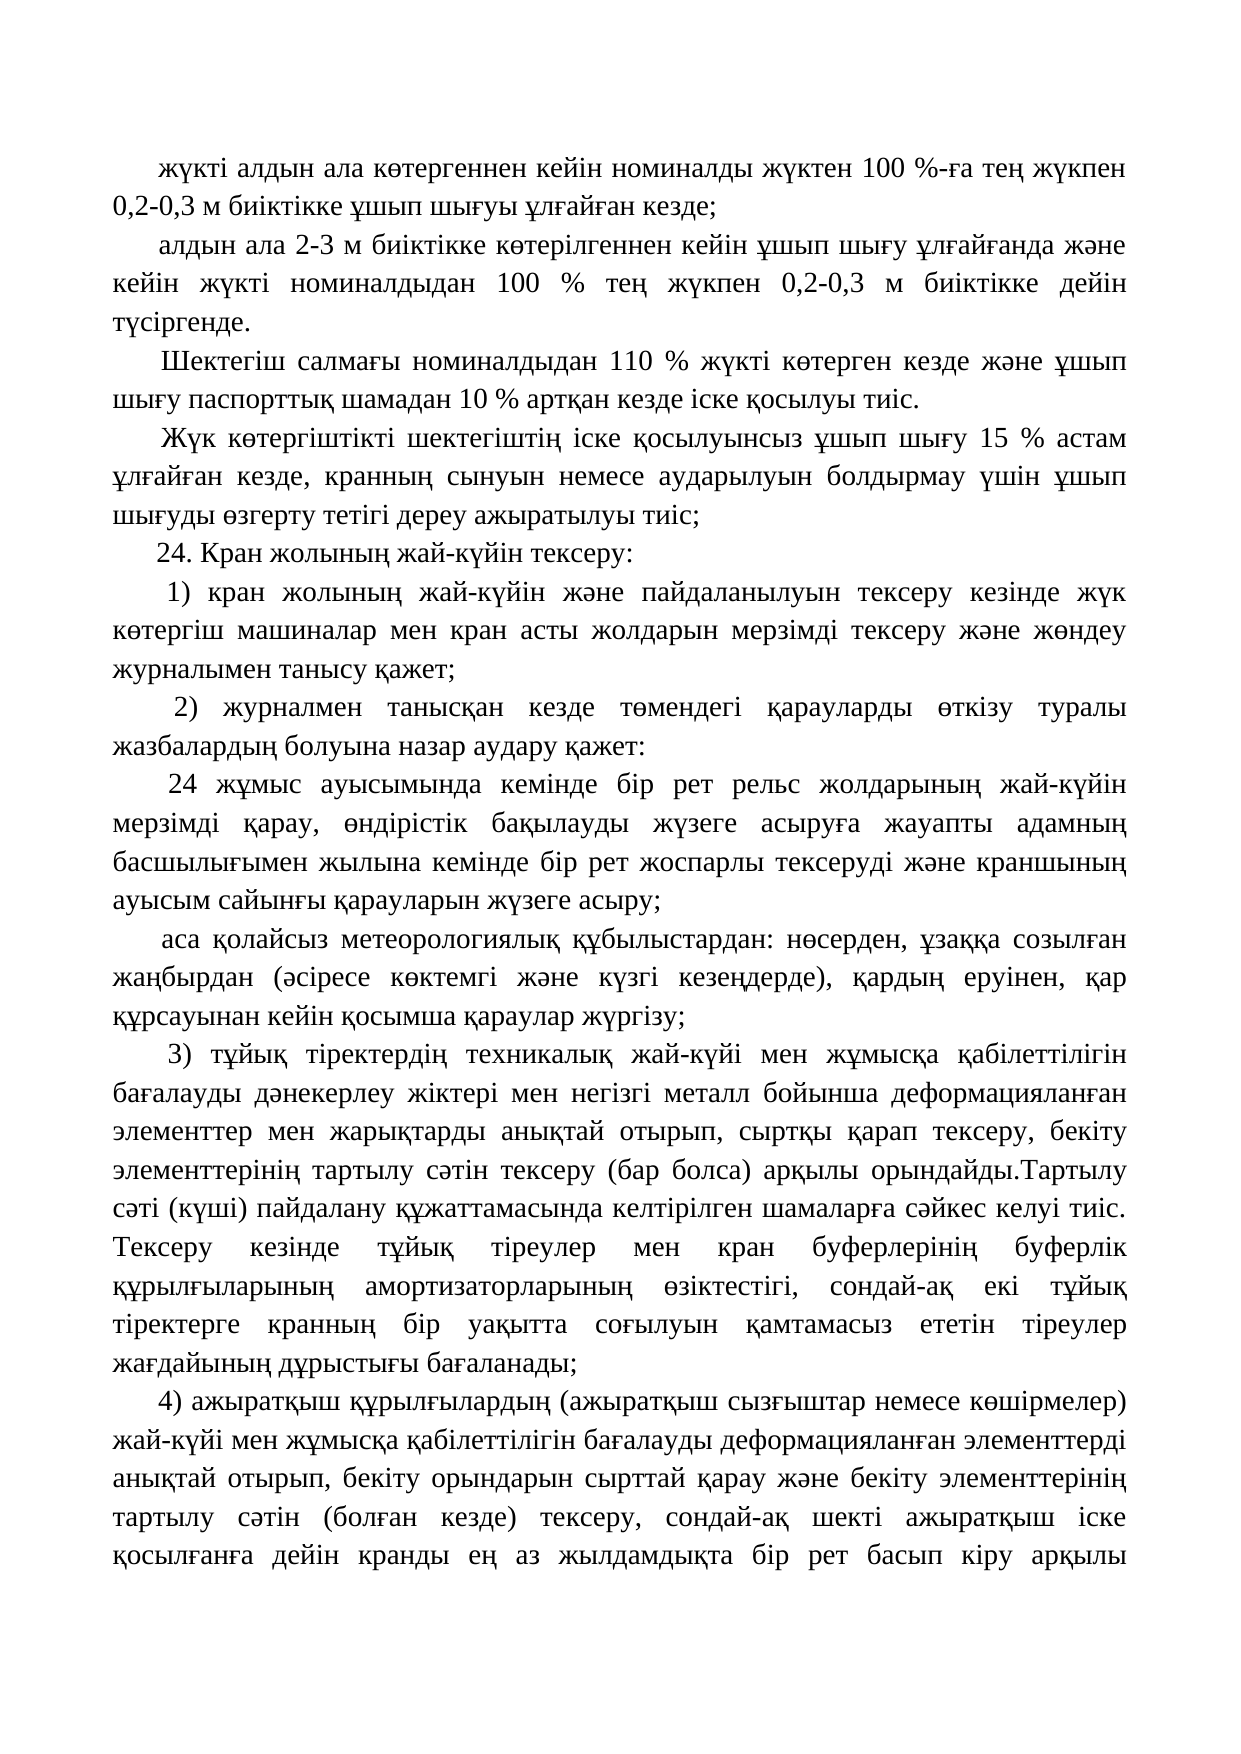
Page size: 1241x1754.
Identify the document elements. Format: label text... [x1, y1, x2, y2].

text Жүк көтергіштікті шектегіштің іске қосылуынсыз ұшып шығу 15 % астам ұлғайған кезде, кранның сынуын немесе аударылуын болдырмау үшін ұшып шығуды өзгерту тетігі дереу ажыратылуы тиіс; [112, 420, 1128, 530]
text 1) кран жолының жай-күйін және пайдаланылуын тексеру кезінде жүк көтергіш машиналар мен кран асты жолдарын мерзімді тексеру және жөндеу журналымен танысу қажет; [112, 574, 1128, 684]
text 24 жұмыс ауысымында кемінде бір рет рельс жолдарының жай-күйін мерзімді қарау, өндірістік бақылауды жүзеге асыруға жауапты адамның басшылығымен жылына кемінде бір рет жоспарлы тексеруді және краншының ауысым сайынғы қарауларын жүзеге асыру; [112, 767, 1128, 916]
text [112, 1383, 1128, 1571]
text 3) тұйық тіректердің техникалық жай-күйі мен жұмысқа қабілеттілігін бағалауды дәнекерлеу жіктері мен негізгі металл бойынша деформацияланған элементтер мен жарықтарды анықтай отырып, сыртқы қарап тексеру, бекіту элементтерінің тартылу сәтін тексеру (бар болса) арқылы орындайды.Тартылу сәті (күші) пайдалану құжаттамасында келтірілген шамаларға сәйкес келуі тиіс. Тексеру кезінде тұйық тіреулер мен кран буферлерінің буферлік құрылғыларының амортизаторларының өзіктестігі, сондай-ақ екі тұйық тіректерге кранның бір уақытта соғылуын қамтамасыз ететін тіреулер жағдайының дұрыстығы бағаланады; [112, 1036, 1128, 1378]
text 2) журналмен танысқан кезде төмендегі қарауларды өткізу туралы жазбалардың болуына назар аудару қажет: [112, 689, 1128, 762]
text аса қолайсыз метеорологиялық құбылыстардан: нөсерден, ұзаққа созылған жаңбырдан (әсіресе көктемгі және күзгі кезеңдерде), қардың еруінен, қар құрсауынан кейін қосымша қараулар жүргізу; [112, 921, 1128, 1031]
text алдын ала 2-3 м биіктікке көтерілгеннен кейін ұшып шығу ұлғайғанда және кейін жүкті номиналдыдан 100 % тең жүкпен 0,2-0,3 м биіктікке дейін түсіргенде. [112, 227, 1128, 338]
text жүкті алдын ала көтергеннен кейін номиналды жүктен 100 %-ға тең жүкпен 0,2-0,3 м биіктікке ұшып шығуы ұлғайған кезде; [112, 150, 1128, 222]
text 24. Кран жолының жай-күйін тексеру: [112, 535, 1128, 569]
text Шектегіш салмағы номиналдыдан 110 % жүкті көтерген кезде және ұшып шығу паспорттық шамадан 10 % артқан кезде іске қосылуы тиіс. [112, 343, 1128, 415]
